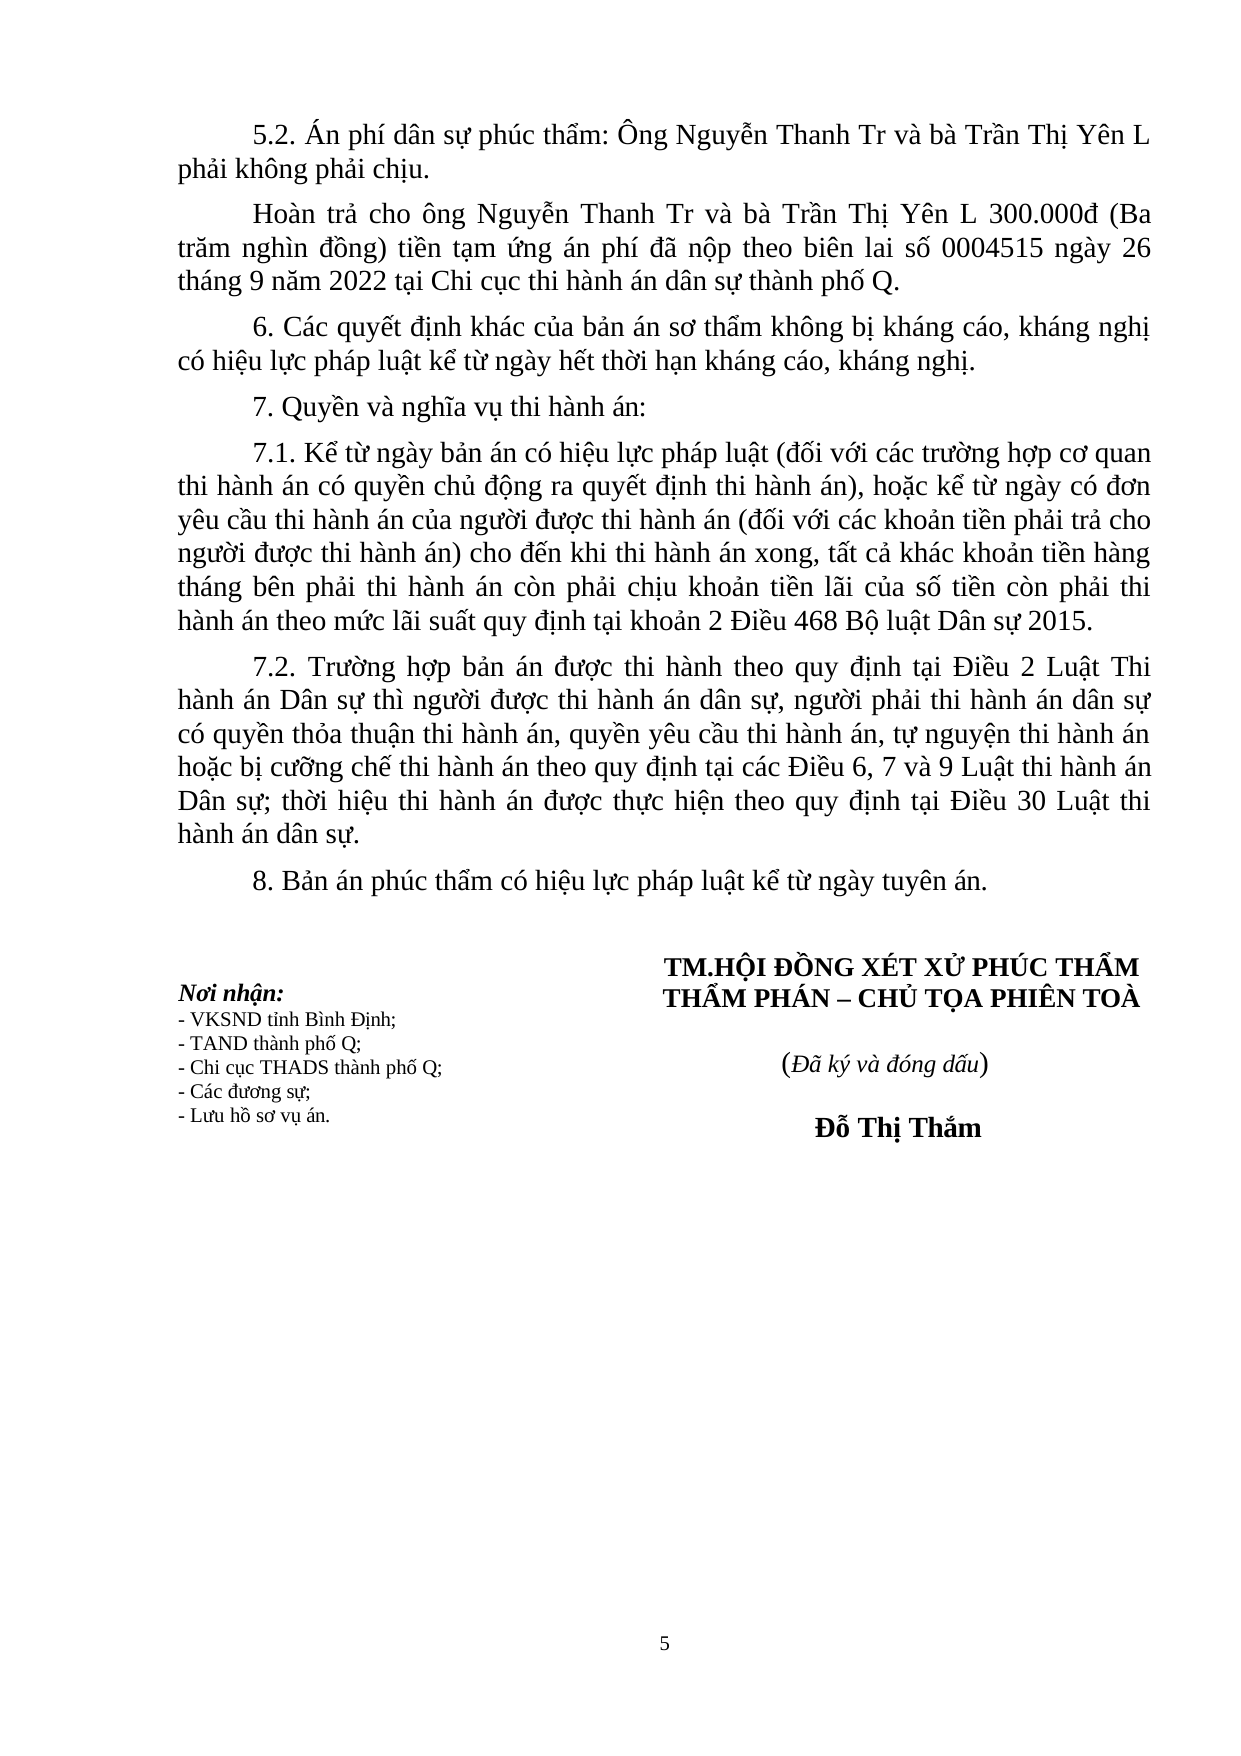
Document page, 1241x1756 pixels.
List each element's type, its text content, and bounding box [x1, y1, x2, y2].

list Án phí dân sự phúc thẩm: Ông Nguyễn Thanh Tr và bà Trần Thị Yên L phải không phải chịu. [177, 117, 1152, 184]
text Hoàn trả cho ông Nguyễn Thanh Tr và bà Trần Thị Yên L 300.000đ (Ba trăm nghìn đồng) tiền tạm ứng án phí đã nộp theo biên lai số 0004515 ngày 26 tháng 9 năm 2022 tại Chi cục thi hành án dân sự thành phố Q. [177, 196, 1152, 297]
list Trường hợp bản án được thi hành theo quy định tại Điều 2 Luật Thi hành án Dân sự thì người được thi hành án dân sự, người phải thi hành án dân sự có quyền thỏa thuận thi hành án, quyền yêu cầu thi hành án, tự nguyện thi hành án hoặc bị cưỡng chế thi hành án theo quy định tại các Điều 6, 7 và 9 Luật thi hành án Dân sự; thời hiệu thi hành án được thực hiện theo quy định tại Điều 30 Luật thi hành án dân sự. [177, 649, 1152, 850]
list Bản án phúc thẩm có hiệu lực pháp luật kể từ ngày tuyên án. [252, 863, 1163, 896]
list Quyền và nghĩa vụ thi hành án: [252, 389, 1163, 423]
list Các quyết định khác của bản án sơ thẩm không bị kháng cáo, kháng nghị có hiệu lực pháp luật kể từ ngày hết thời hạn kháng cáo, kháng nghị. [177, 309, 1152, 376]
table_header Nơi nhận: VKSND tỉnh Bình Định; TAND thành phố Q; Chi cục THADS thành phố Q; Các đương sự; Lưu hồ sơ vụ án. [173, 951, 553, 1146]
table_header TM.HỘI ĐỒNG XÉT XỬ PHÚC THẨM THẨM PHÁN – CHỦ TỌA PHIÊN TOÀ (Đã ký và đóng dấu) Đỗ Thị Thắm [553, 951, 1146, 1146]
list Kể từ ngày bản án có hiệu lực pháp luật (đối với các trường hợp cơ quan thi hành án có quyền chủ động ra quyết định thi hành án), hoặc kể từ ngày có đơn yêu cầu thi hành án của người được thi hành án (đối với các khoản tiền phải trả cho người được thi hành án) cho đến khi thi hành án xong, tất cả khác khoản tiền hàng tháng bên phải thi hành án còn phải chịu khoản tiền lãi của số tiền còn phải thi hành án theo mức lãi suất quy định tại khoản 2 Điều 468 Bộ luật Dân sự 2015. [177, 435, 1152, 636]
